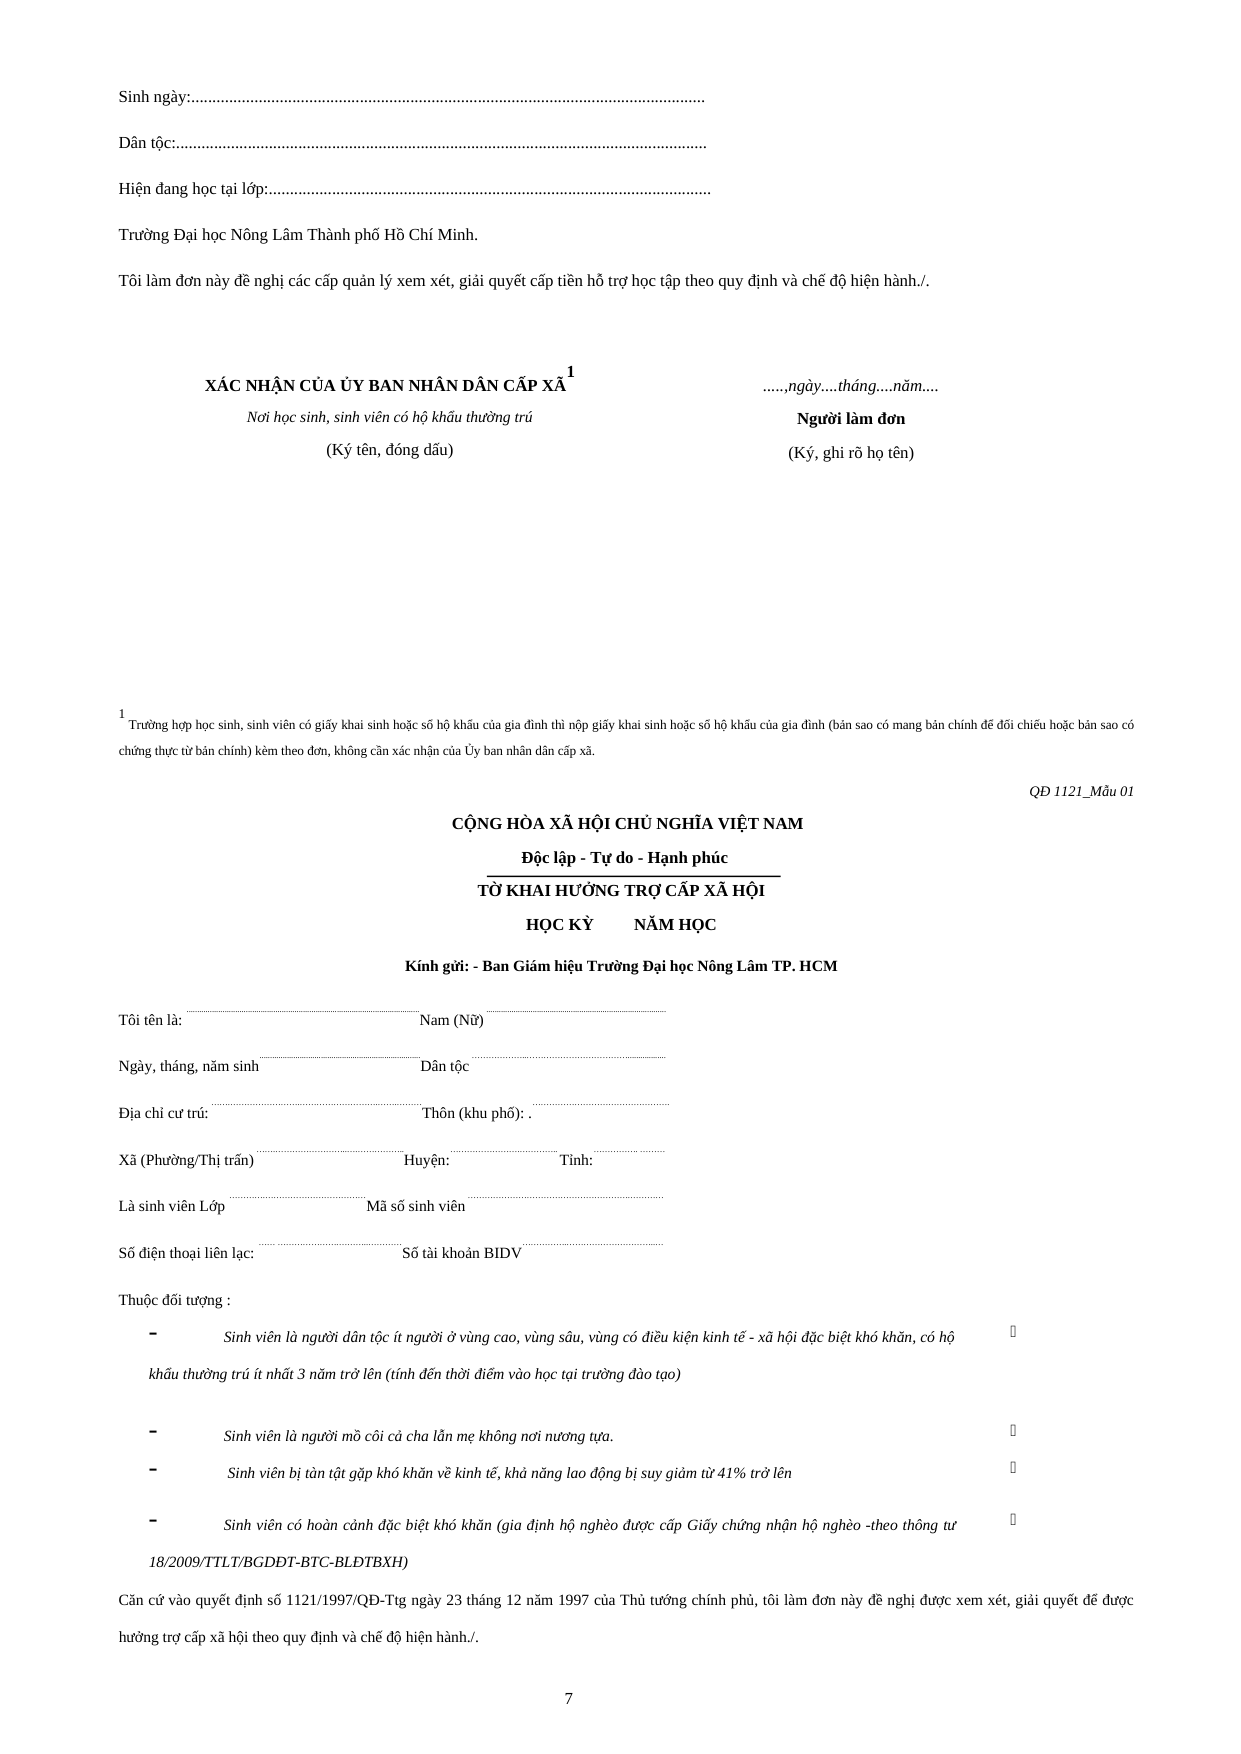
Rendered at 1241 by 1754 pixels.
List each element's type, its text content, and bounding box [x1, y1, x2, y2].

text Thuộc đối tượng : [118, 1277, 1137, 1308]
table_cell Sinh viên là người mồ côi cả cha lẫn mẹ không nơi nương tựa. [137, 1413, 971, 1451]
text HỌC KỲ NĂM HỌC [118, 900, 1124, 934]
text Tôi tên là: ..............................................................................................................Nam (Nữ) ..................................................................................... [118, 997, 1137, 1028]
table_header Sinh viên là người dân tộc ít người ở vùng cao, vùng sâu, vùng có điều kiện kinh tế - xã hội đặc biệt khó khăn, có hộ khẩu thường trú ít nhất 3 năm trở lên (tính đến thời điểm vào học tại trường đào tạo) [137, 1315, 971, 1413]
text TỜ KHAI HƯỞNG TRỢ CẤP XÃ HỘI [118, 867, 1124, 900]
table_header .....,ngày....tháng....năm.... Người làm đơn (Ký, ghi rõ họ tên) [661, 349, 1041, 656]
table_cell Sinh viên có hoàn cảnh đặc biệt khó khăn (gia định hộ nghèo được cấp Giấy chứng nhận hộ nghèo -theo thông tư 18/2009/TTLT/BGDĐT-BTC-BLĐTBXH) [137, 1503, 971, 1578]
text Hiện đang học tại lớp:......................................................................................................... [118, 165, 1137, 198]
text Là sinh viên Lớp ………….………………………………Mã số sinh viên ………………………………………………….………… [118, 1184, 1137, 1215]
text QĐ 1121_Mẫu 01 [118, 771, 1137, 800]
text Kính gửi: - Ban Giám hiệu Trường Đại học Nông Lâm TP. HCM [118, 943, 1124, 975]
text Ngày, tháng, năm sinh............................................................................Dân tộc ………………..……………………………….................. [118, 1044, 1137, 1075]
text Độc lập - Tự do - Hạnh phúc [118, 833, 1131, 867]
text Số điện thoại liên lạc: …… ………………….………..…………Số tài khoản BIDV…………….…………………………..… [118, 1231, 1137, 1262]
text Xã (Phường/Thị trấn) …….……………………..….……………..Huyện:…………………….………….. Tỉnh:……………. ……… [118, 1137, 1137, 1168]
text 1 Trường hợp học sinh, sinh viên có giấy khai sinh hoặc sổ hộ khẩu của gia đình thì nộp giấy khai sinh hoặc sổ hộ khẩu của gia đình (bản sao có mang bản chính để đối chiếu hoặc bản sao có chứng thực từ bản chính) kèm theo đơn, không cần xác nhận của Ủy ban nhân dân cấp xã. [118, 706, 1137, 758]
table_cell [971, 1503, 1056, 1578]
text Trường Đại học Nông Lâm Thành phố Hồ Chí Minh. [118, 211, 1137, 244]
text Dân tộc:.............................................................................................................................. [118, 119, 1137, 152]
text Tôi làm đơn này đề nghị các cấp quản lý xem xét, giải quyết cấp tiền hỗ trợ học tập theo quy định và chế độ hiện hành./. [118, 257, 1137, 290]
text Sinh ngày:.......................................................................................................................... [118, 73, 1137, 106]
text Căn cứ vào quyết định số 1121/1997/QĐ-Ttg ngày 23 tháng 12 năm 1997 của Thủ tướng chính phủ, tôi làm đơn này đề nghị được xem xét, giải quyết để được hưởng trợ cấp xã hội theo quy định và chế độ hiện hành./. [118, 1578, 1137, 1646]
table_cell [971, 1451, 1056, 1502]
text CỘNG HÒA XÃ HỘI CHỦ NGHĨA VIỆT NAM [118, 800, 1137, 833]
table_cell [971, 1413, 1056, 1451]
text Địa chỉ cư trú: …….…………………….……………………….…….………Thôn (khu phố): .…………………………………………. [118, 1091, 1137, 1122]
table_header XÁC NHẬN CỦA ỦY BAN NHÂN DÂN CẤP XÃ1 Nơi học sinh, sinh viên có hộ khẩu thường trú (Ký tên, đóng dấu) [119, 349, 661, 656]
table_cell Sinh viên bị tàn tật gặp khó khăn về kinh tế, khả năng lao động bị suy giảm từ 41% trở lên [137, 1451, 971, 1502]
table_header [971, 1315, 1056, 1413]
